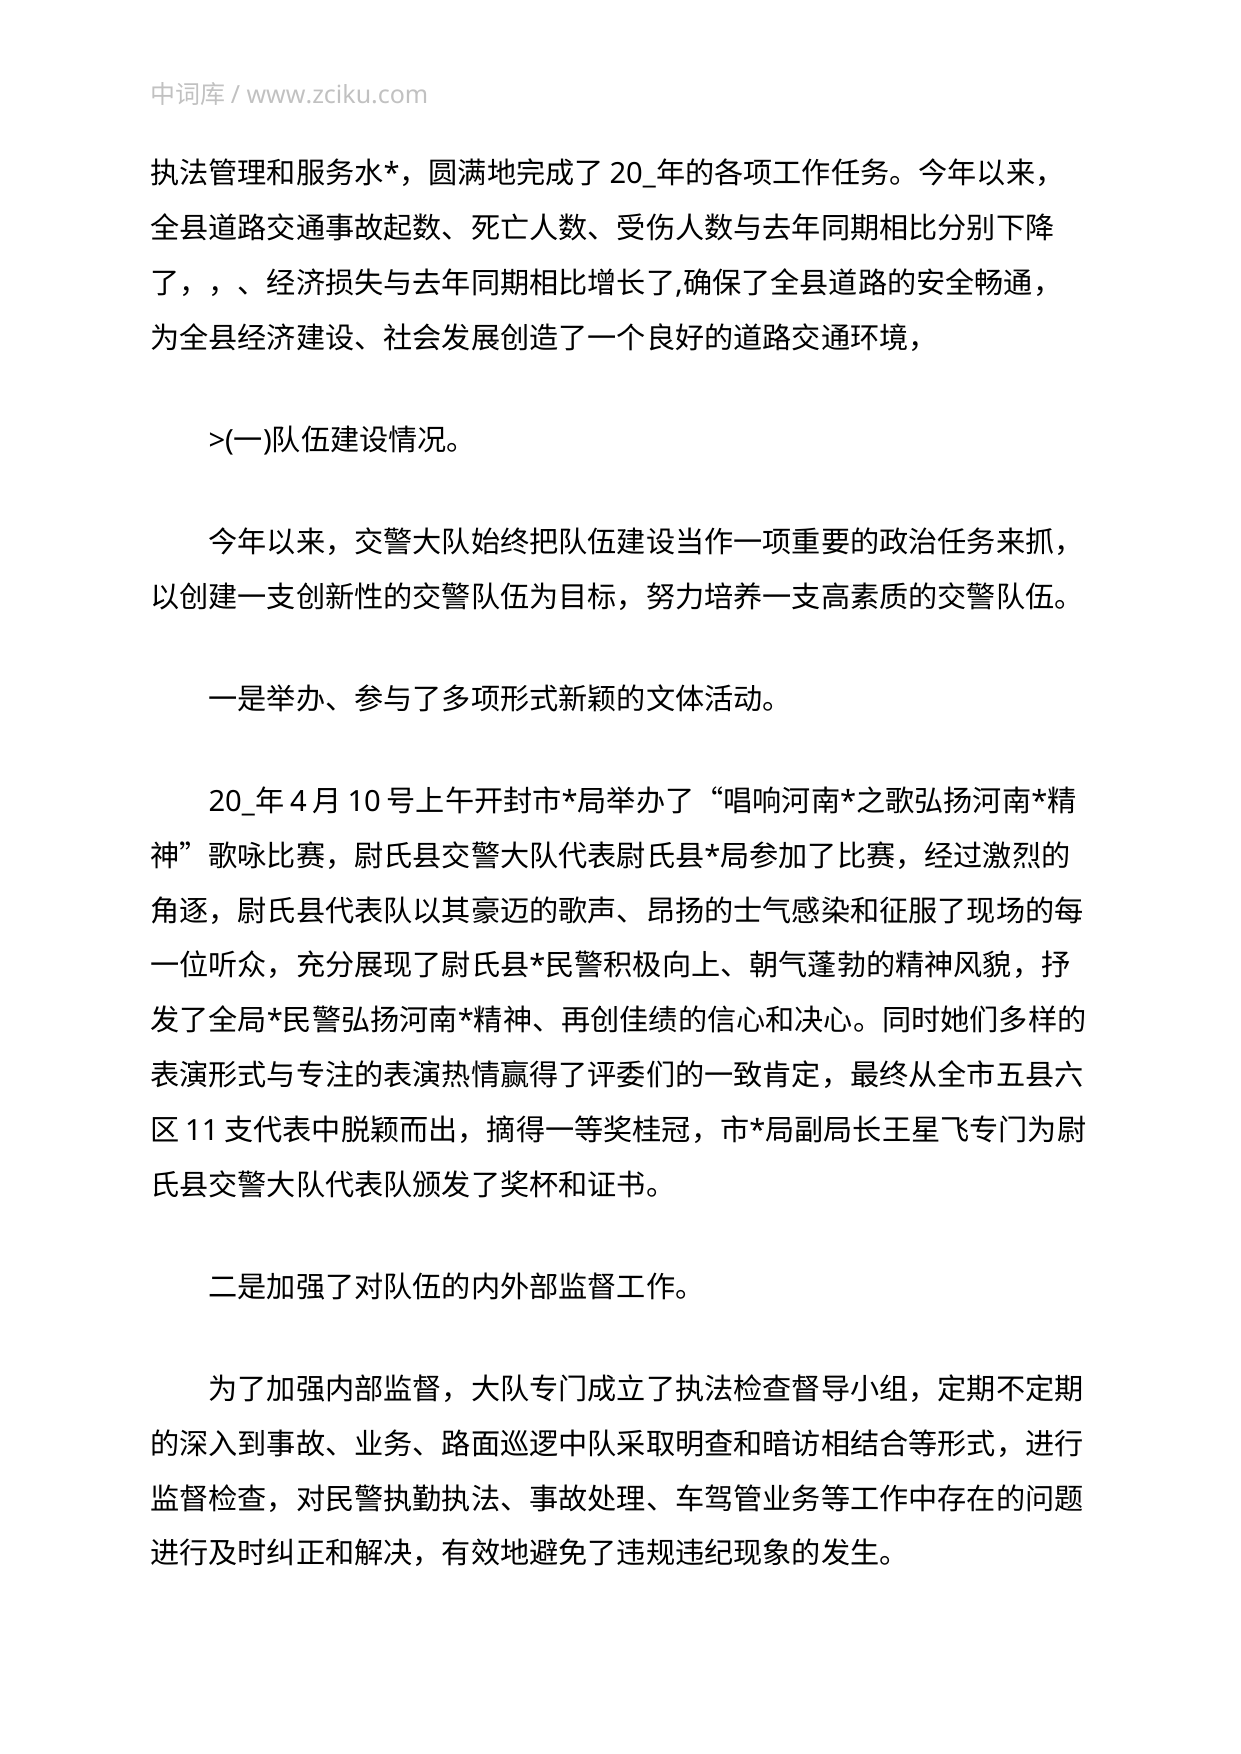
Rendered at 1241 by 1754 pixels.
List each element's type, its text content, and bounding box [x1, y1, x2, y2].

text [150, 150, 1090, 357]
text 为了加强内部监督，大队专门成立了执法检查督导小组，定期不定期的深入到事故、业务、路面巡逻中队采取明查和暗访相结合等形式，进行监督检查，对民警执勤执法、事故处理、车驾管业务等工作中存在的问题进行及时纠正和解决，有效地避免了违规违纪现象的发生。 [150, 1365, 1090, 1572]
text 一是举办、参与了多项形式新颖的文体活动。 [150, 675, 1090, 718]
text 20_年4月10号上午开封市*局举办了“唱响河南*之歌弘扬河南*精神”歌咏比赛，尉氏县交警大队代表尉氏县*局参加了比赛，经过激烈的角逐，尉氏县代表队以其豪迈的歌声、昂扬的士气感染和征服了现场的每一位听众，充分展现了尉氏县*民警积极向上、朝气蓬勃的精神风貌，抒发了全局*民警弘扬河南*精神、再创佳绩的信心和决心。同时她们多样的表演形式与专注的表演热情赢得了评委们的一致肯定，最终从全市五县六区11支代表中脱颖而出，摘得一等奖桂冠，市*局副局长王星飞专门为尉氏县交警大队代表队颁发了奖杯和证书。 [150, 777, 1090, 1204]
text 二是加强了对队伍的内外部监督工作。 [150, 1264, 1090, 1306]
text 今年以来，交警大队始终把队伍建设当作一项重要的政治任务来抓，以创建一支创新性的交警队伍为目标，努力培养一支高素质的交警队伍。 [150, 519, 1090, 616]
text >(一)队伍建设情况。 [150, 417, 1090, 459]
